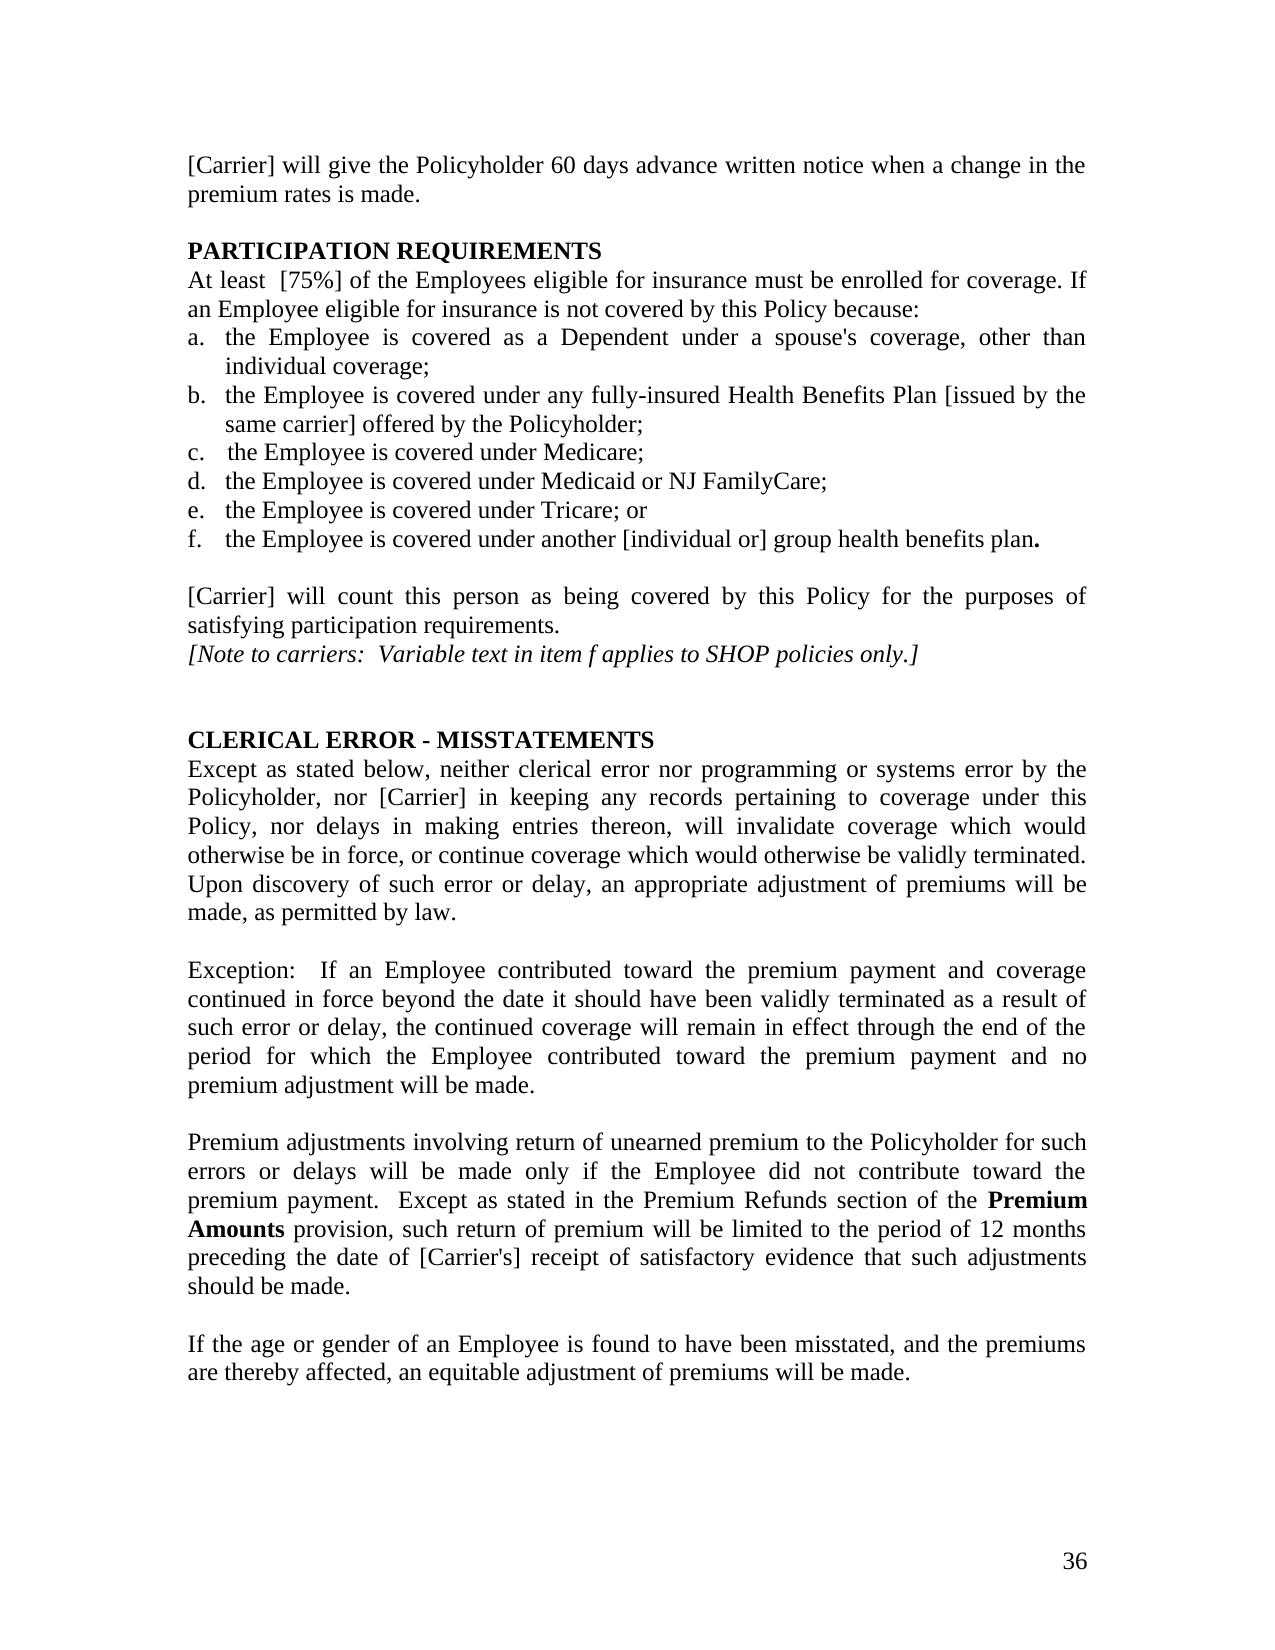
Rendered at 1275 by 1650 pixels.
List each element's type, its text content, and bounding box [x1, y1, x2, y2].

list the Employee is covered under any fully-insured Health Benefits Plan [issued by the same carrier] offered by the Policyholder; [187, 380, 1087, 437]
text [Carrier] will give the Policyholder 60 days advance written notice when a change in the premium rates is made. [187, 150, 1087, 207]
list the Employee is covered under Tricare; or [187, 495, 1087, 524]
text Exception: If an Employee contributed toward the premium payment and coverage continued in force beyond the date it should have been validly terminated as a result of such error or delay, the continued coverage will remain in effect through the end of the period for which the Employee contributed toward the premium payment and no premium adjustment will be made. [187, 955, 1087, 1099]
text PARTICIPATION REQUIREMENTS [187, 236, 1087, 265]
text [Note to carriers: Variable text in item f applies to SHOP policies only.] [187, 639, 1087, 667]
text If the age or gender of an Employee is found to have been misstated, and the premiums are thereby affected, an equitable adjustment of premiums will be made. [187, 1329, 1087, 1386]
text CLERICAL ERROR - MISSTATEMENTS [187, 725, 1087, 754]
text Premium adjustments involving return of unearned premium to the Policyholder for such errors or delays will be made only if the Employee did not contribute toward the premium payment. Except as stated in the Premium Refunds section of the Premium Amounts provision, such return of premium will be limited to the period of 12 months preceding the date of [Carrier's] receipt of satisfactory evidence that such adjustments should be made. [187, 1127, 1087, 1300]
list the Employee is covered under Medicaid or NJ FamilyCare; [187, 466, 1087, 495]
list the Employee is covered under Medicare; [187, 437, 1087, 466]
list the Employee is covered as a Dependent under a spouse's coverage, other than individual coverage; [187, 322, 1087, 380]
text Except as stated below, neither clerical error nor programming or systems error by the Policyholder, nor [Carrier] in keeping any records pertaining to coverage under this Policy, nor delays in making entries thereon, will invalidate coverage which would otherwise be in force, or continue coverage which would otherwise be validly terminated. Upon discovery of such error or delay, an appropriate adjustment of premiums will be made, as permitted by law. [187, 754, 1087, 926]
text [Carrier] will count this person as being covered by this Policy for the purposes of satisfying participation requirements. [187, 581, 1087, 639]
list the Employee is covered under another [individual or] group health benefits plan. [187, 524, 1087, 552]
text At least [75%] of the Employees eligible for insurance must be enrolled for coverage. If an Employee eligible for insurance is not covered by this Policy because: [187, 265, 1087, 322]
